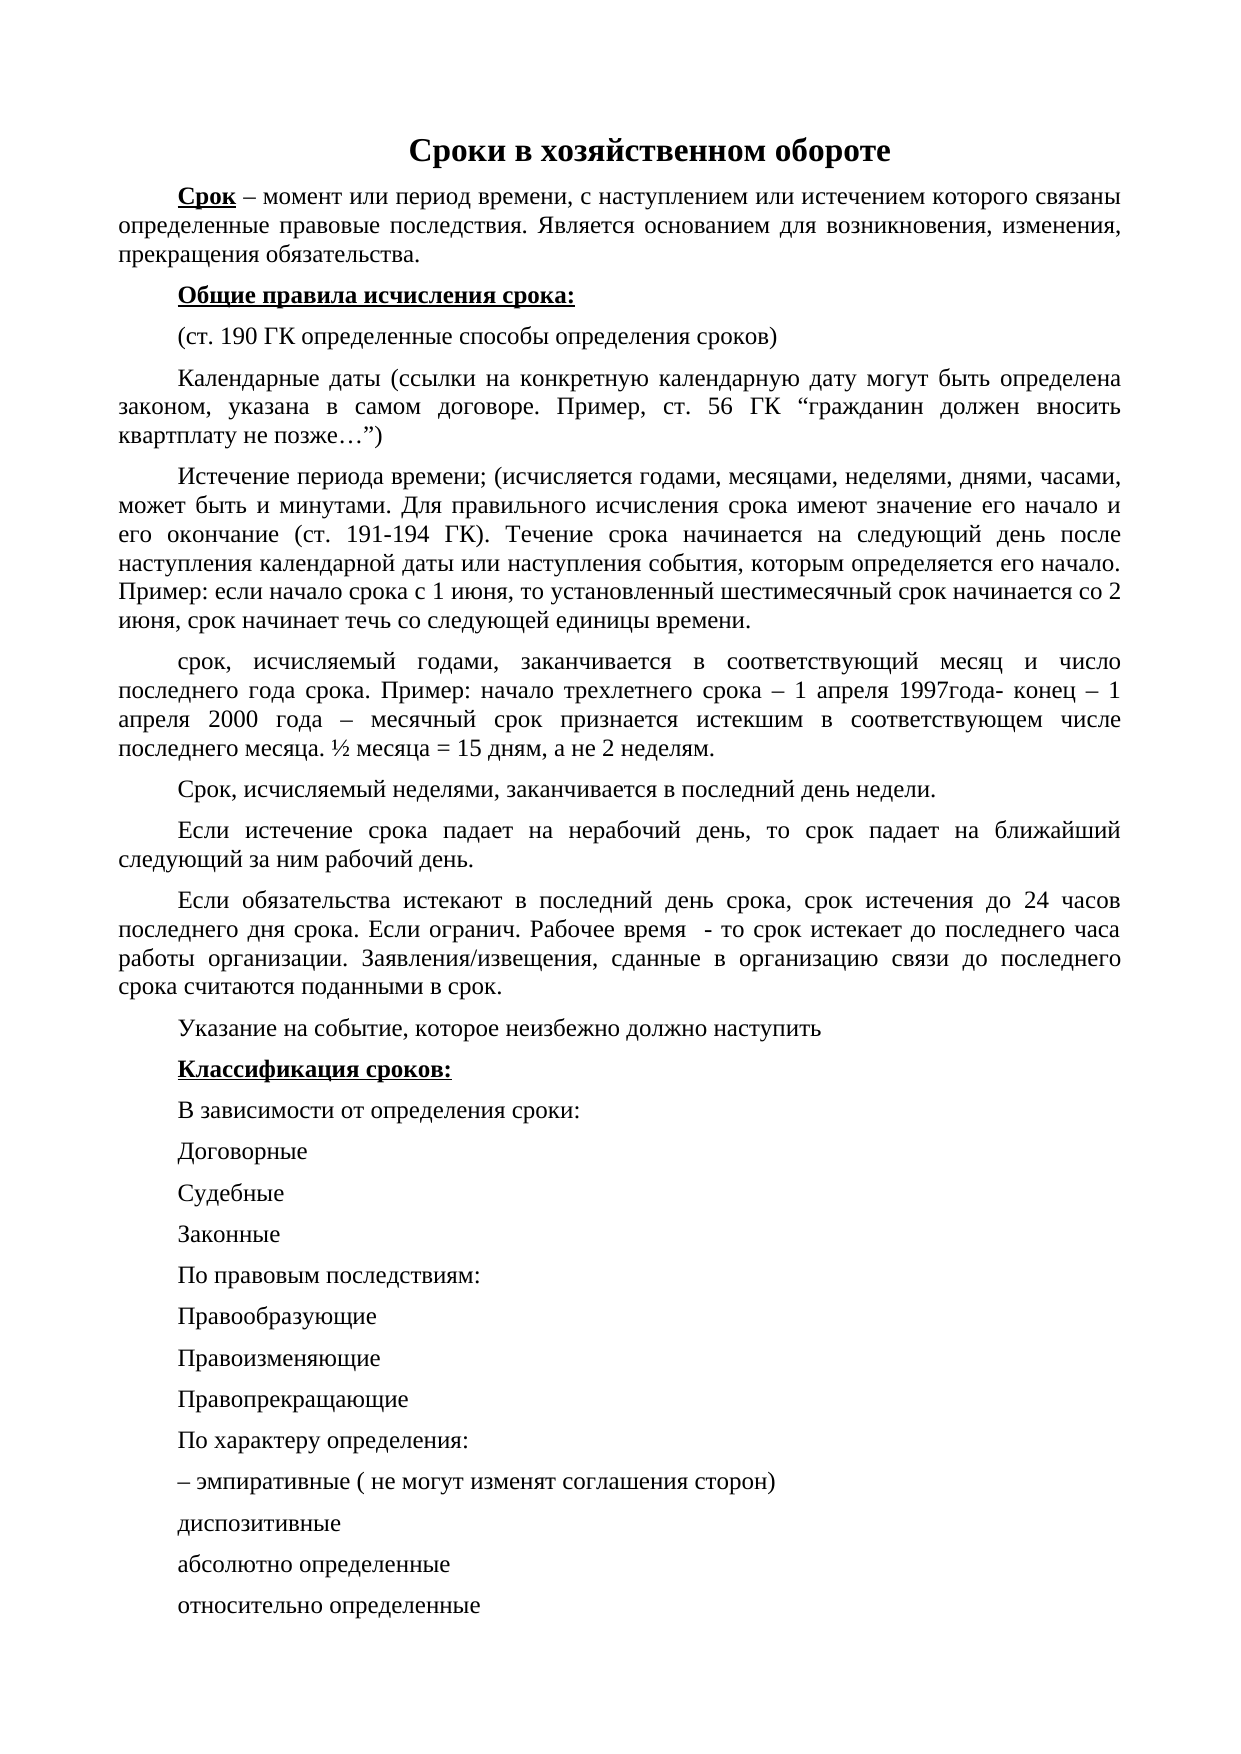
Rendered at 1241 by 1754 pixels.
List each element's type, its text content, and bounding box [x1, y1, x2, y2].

text Календарные даты (ссылки на конкретную календарную дату могут быть определена законом, указана в самом договоре. Пример, ст. 56 ГК “гражданин должен вносить квартплату не позже…”) [118, 363, 1122, 449]
text Правоизменяющие [118, 1343, 1122, 1371]
text диспозитивные [118, 1508, 1122, 1536]
text Сроки в хозяйственном обороте [118, 131, 1122, 169]
text абсолютно определенные [118, 1549, 1122, 1578]
text Общие правила исчисления срока: [118, 280, 1122, 309]
text Срок, исчисляемый неделями, заканчивается в последний день недели. [118, 774, 1122, 803]
text Законные [118, 1219, 1122, 1248]
text Классификация сроков: [118, 1054, 1122, 1083]
text Если истечение срока падает на нерабочий день, то срок падает на ближайший следующий за ним рабочий день. [118, 815, 1122, 873]
text Срок – момент или период времени, с наступлением или истечением которого связаны определенные правовые последствия. Является основанием для возникновения, изменения, прекращения обязательства. [118, 181, 1122, 268]
text Указание на событие, которое неизбежно должно наступить [118, 1013, 1122, 1041]
text относительно определенные [118, 1590, 1122, 1619]
text Правопрекращающие [118, 1384, 1122, 1413]
text Истечение периода времени; (исчисляется годами, месяцами, неделями, днями, часами, может быть и минутами. Для правильного исчисления срока имеют значение его начало и его окончание (ст. 191-194 ГК). Течение срока начинается на следующий день после наступления календарной даты или наступления события, которым определяется его начало. Пример: если начало срока с 1 июня, то установленный шестимесячный срок начинается со 2 июня, срок начинает течь со следующей единицы времени. [118, 461, 1122, 634]
text Договорные [118, 1136, 1122, 1165]
text По правовым последствиям: [118, 1260, 1122, 1289]
text Судебные [118, 1178, 1122, 1206]
text По характеру определения: [118, 1425, 1122, 1454]
text срок, исчисляемый годами, заканчивается в соответствующий месяц и число последнего года срока. Пример: начало трехлетнего срока – 1 апреля 1997года- конец – 1 апреля 2000 года – месячный срок признается истекшим в соответствующем числе последнего месяца. ½ месяца = 15 дням, а не 2 неделям. [118, 646, 1122, 761]
text Если обязательства истекают в последний день срока, срок истечения до 24 часов последнего дня срока. Если огранич. Рабочее время - то срок истекает до последнего часа работы организации. Заявления/извещения, сданные в организацию связи до последнего срока считаются поданными в срок. [118, 885, 1122, 1000]
text – эмпиративные ( не могут изменят соглашения сторон) [118, 1466, 1122, 1495]
text В зависимости от определения сроки: [118, 1095, 1122, 1124]
text (ст. 190 ГК определенные способы определения сроков) [118, 321, 1122, 350]
text Правообразующие [118, 1301, 1122, 1330]
